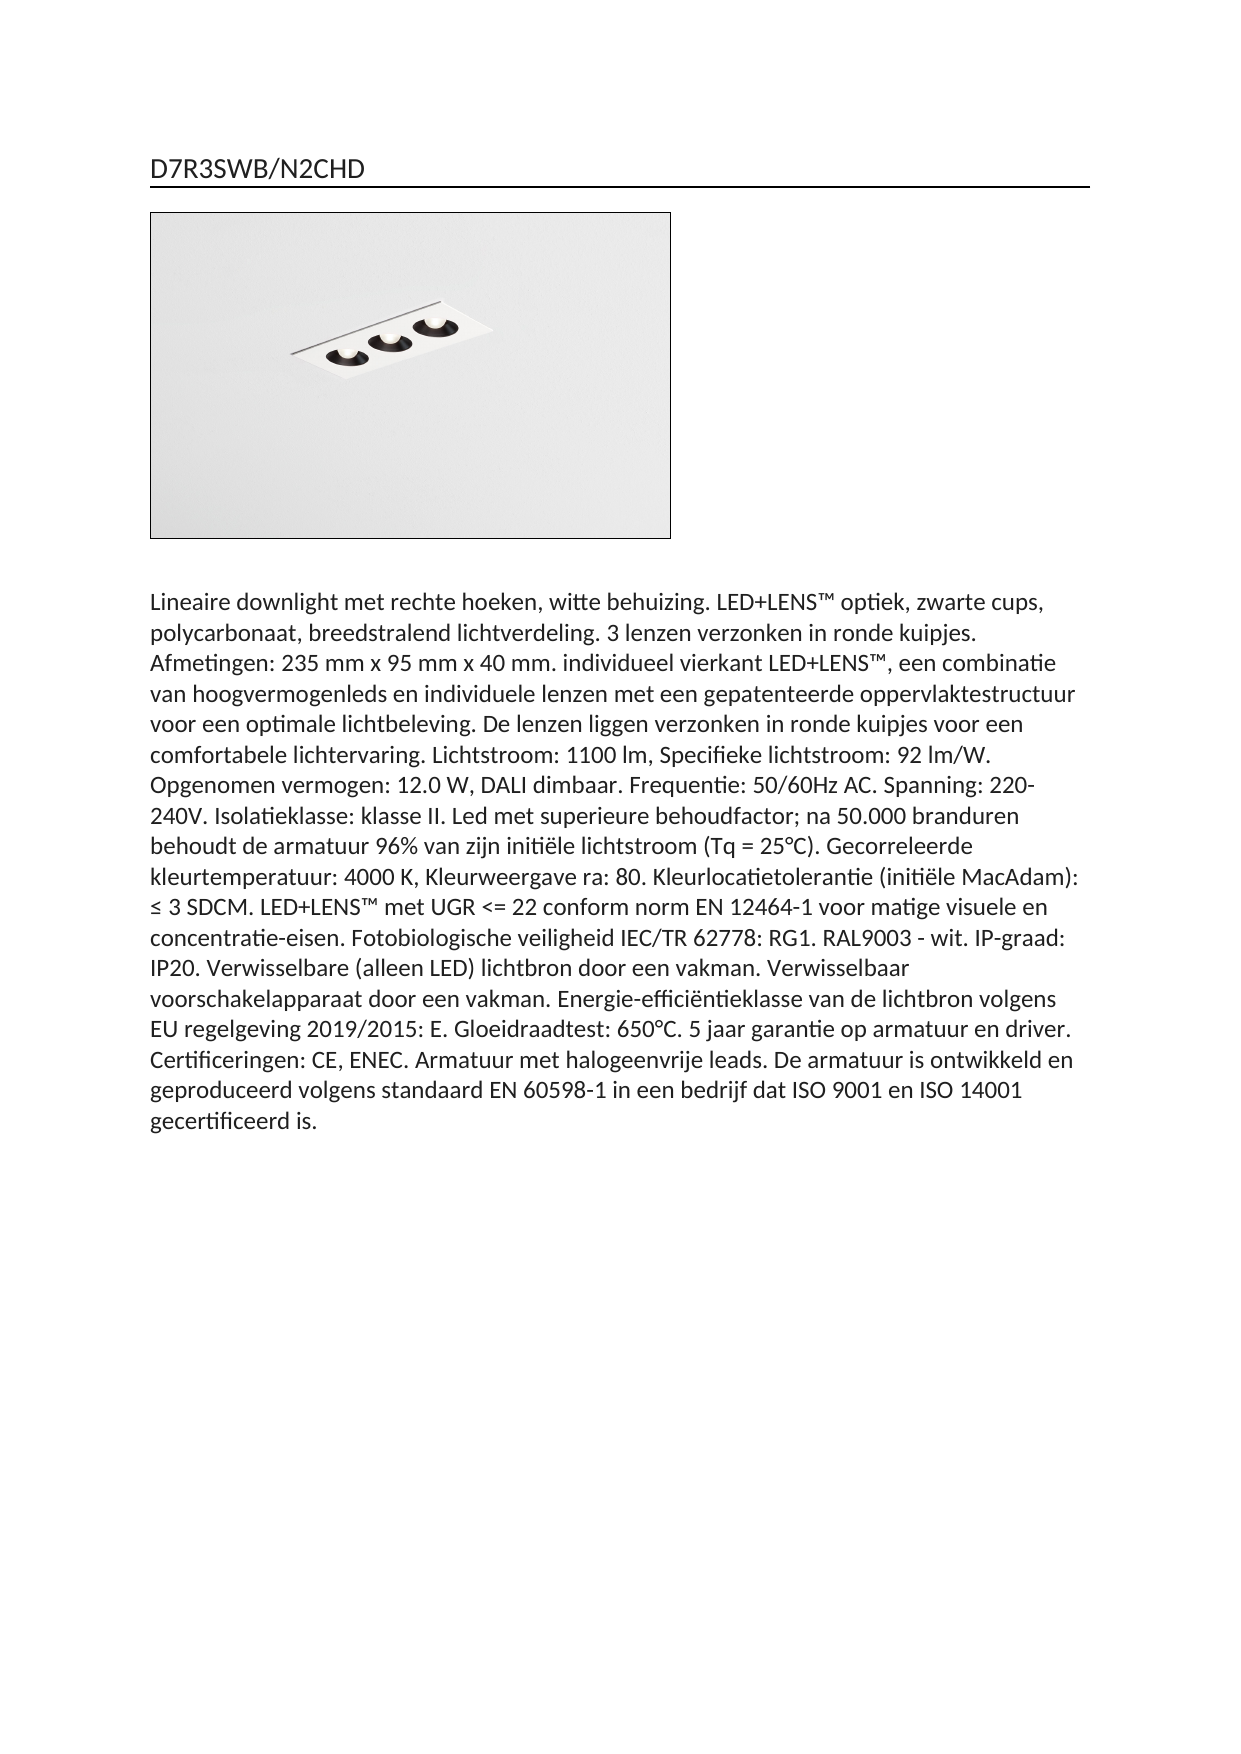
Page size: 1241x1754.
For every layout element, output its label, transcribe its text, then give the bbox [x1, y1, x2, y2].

text D7R3SWB/N2CHD [150, 150, 1090, 186]
text Lineaire downlight met rechte hoeken, witte behuizing. LED+LENS™ optiek, zwarte cups, polycarbonaat, breedstralend lichtverdeling. 3 lenzen verzonken in ronde kuipjes. Afmetingen: 235 mm x 95 mm x 40 mm. individueel vierkant LED+LENS™, een combinatie van hoogvermogenleds en individuele lenzen met een gepatenteerde oppervlaktestructuur voor een optimale lichtbeleving. De lenzen liggen verzonken in ronde kuipjes voor een comfortabele lichtervaring. Lichtstroom: 1100 lm, Specifieke lichtstroom: 92 lm/W. Opgenomen vermogen: 12.0 W, DALI dimbaar. Frequentie: 50/60Hz AC. Spanning: 220-240V. Isolatieklasse: klasse II. Led met superieure behoudfactor; na 50.000 branduren behoudt de armatuur 96% van zijn initiële lichtstroom (Tq = 25°C). Gecorreleerde kleurtemperatuur: 4000 K, Kleurweergave ra: 80. Kleurlocatietolerantie (initiële MacAdam): ≤ 3 SDCM. LED+LENS™ met UGR <= 22 conform norm EN 12464-1 voor matige visuele en concentratie-eisen. Fotobiologische veiligheid IEC/TR 62778: RG1. RAL9003 - wit. IP-graad: IP20. Verwisselbare (alleen LED) lichtbron door een vakman. Verwisselbaar voorschakelapparaat door een vakman. Energie-efficiëntieklasse van de lichtbron volgens EU regelgeving 2019/2015: E. Gloeidraadtest: 650°C. 5 jaar garantie op armatuur en driver. Certificeringen: CE, ENEC. Armatuur met halogeenvrije leads. De armatuur is ontwikkeld en geproduceerd volgens standaard EN 60598-1 in een bedrijf dat ISO 9001 en ISO 14001 gecertificeerd is. [150, 586, 1090, 1136]
picture [151, 213, 670, 538]
